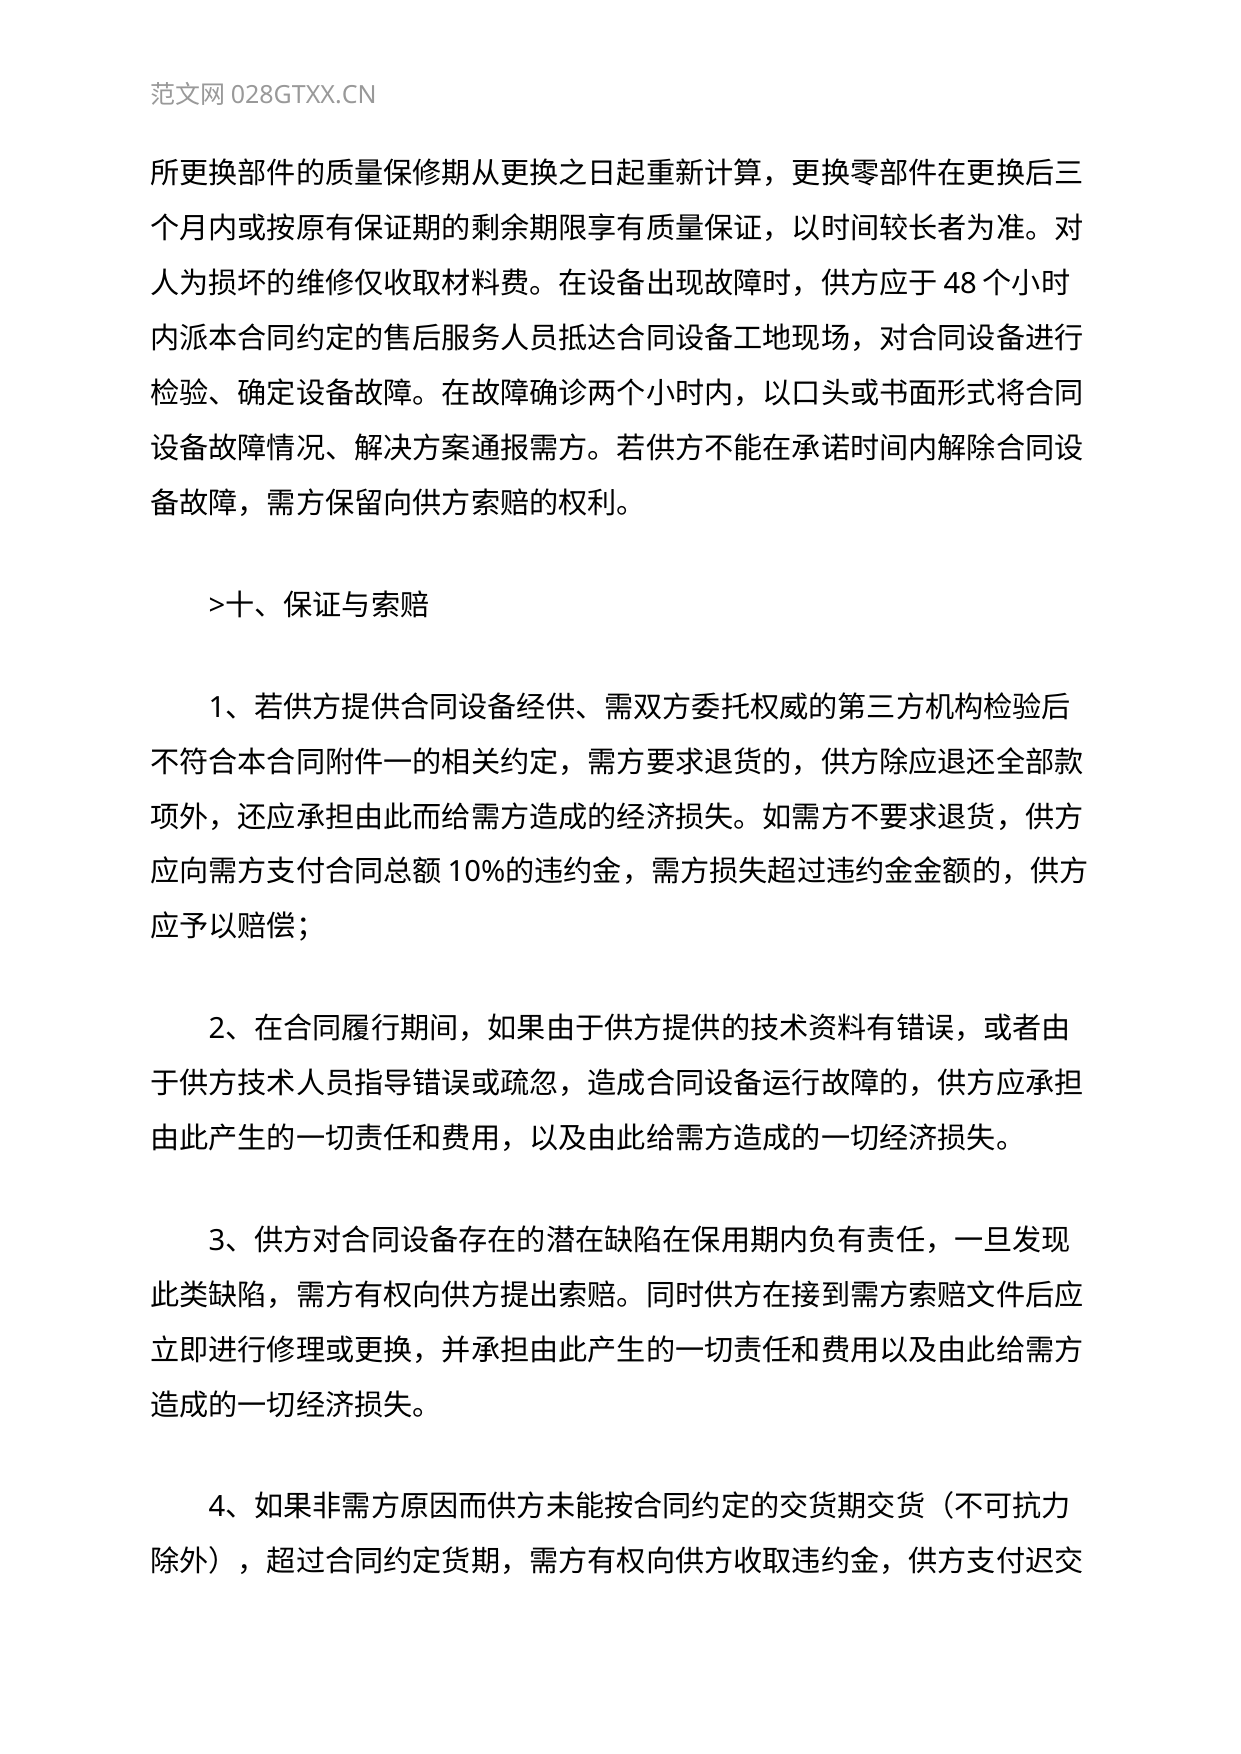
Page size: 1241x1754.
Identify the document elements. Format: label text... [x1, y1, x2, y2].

text 3、供方对合同设备存在的潜在缺陷在保用期内负有责任，一旦发现此类缺陷，需方有权向供方提出索赔。同时供方在接到需方索赔文件后应立即进行修理或更换，并承担由此产生的一切责任和费用以及由此给需方造成的一切经济损失。 [150, 1216, 1090, 1423]
text 2、在合同履行期间，如果由于供方提供的技术资料有错误，或者由于供方技术人员指导错误或疏忽，造成合同设备运行故障的，供方应承担由此产生的一切责任和费用，以及由此给需方造成的一切经济损失。 [150, 1005, 1090, 1157]
text >十、保证与索赔 [150, 581, 1090, 624]
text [150, 1483, 1090, 1580]
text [150, 150, 1090, 522]
text 1、若供方提供合同设备经供、需双方委托权威的第三方机构检验后不符合本合同附件一的相关约定，需方要求退货的，供方除应退还全部款项外，还应承担由此而给需方造成的经济损失。如需方不要求退货，供方应向需方支付合同总额10%的违约金，需方损失超过违约金金额的，供方应予以赔偿； [150, 683, 1090, 945]
